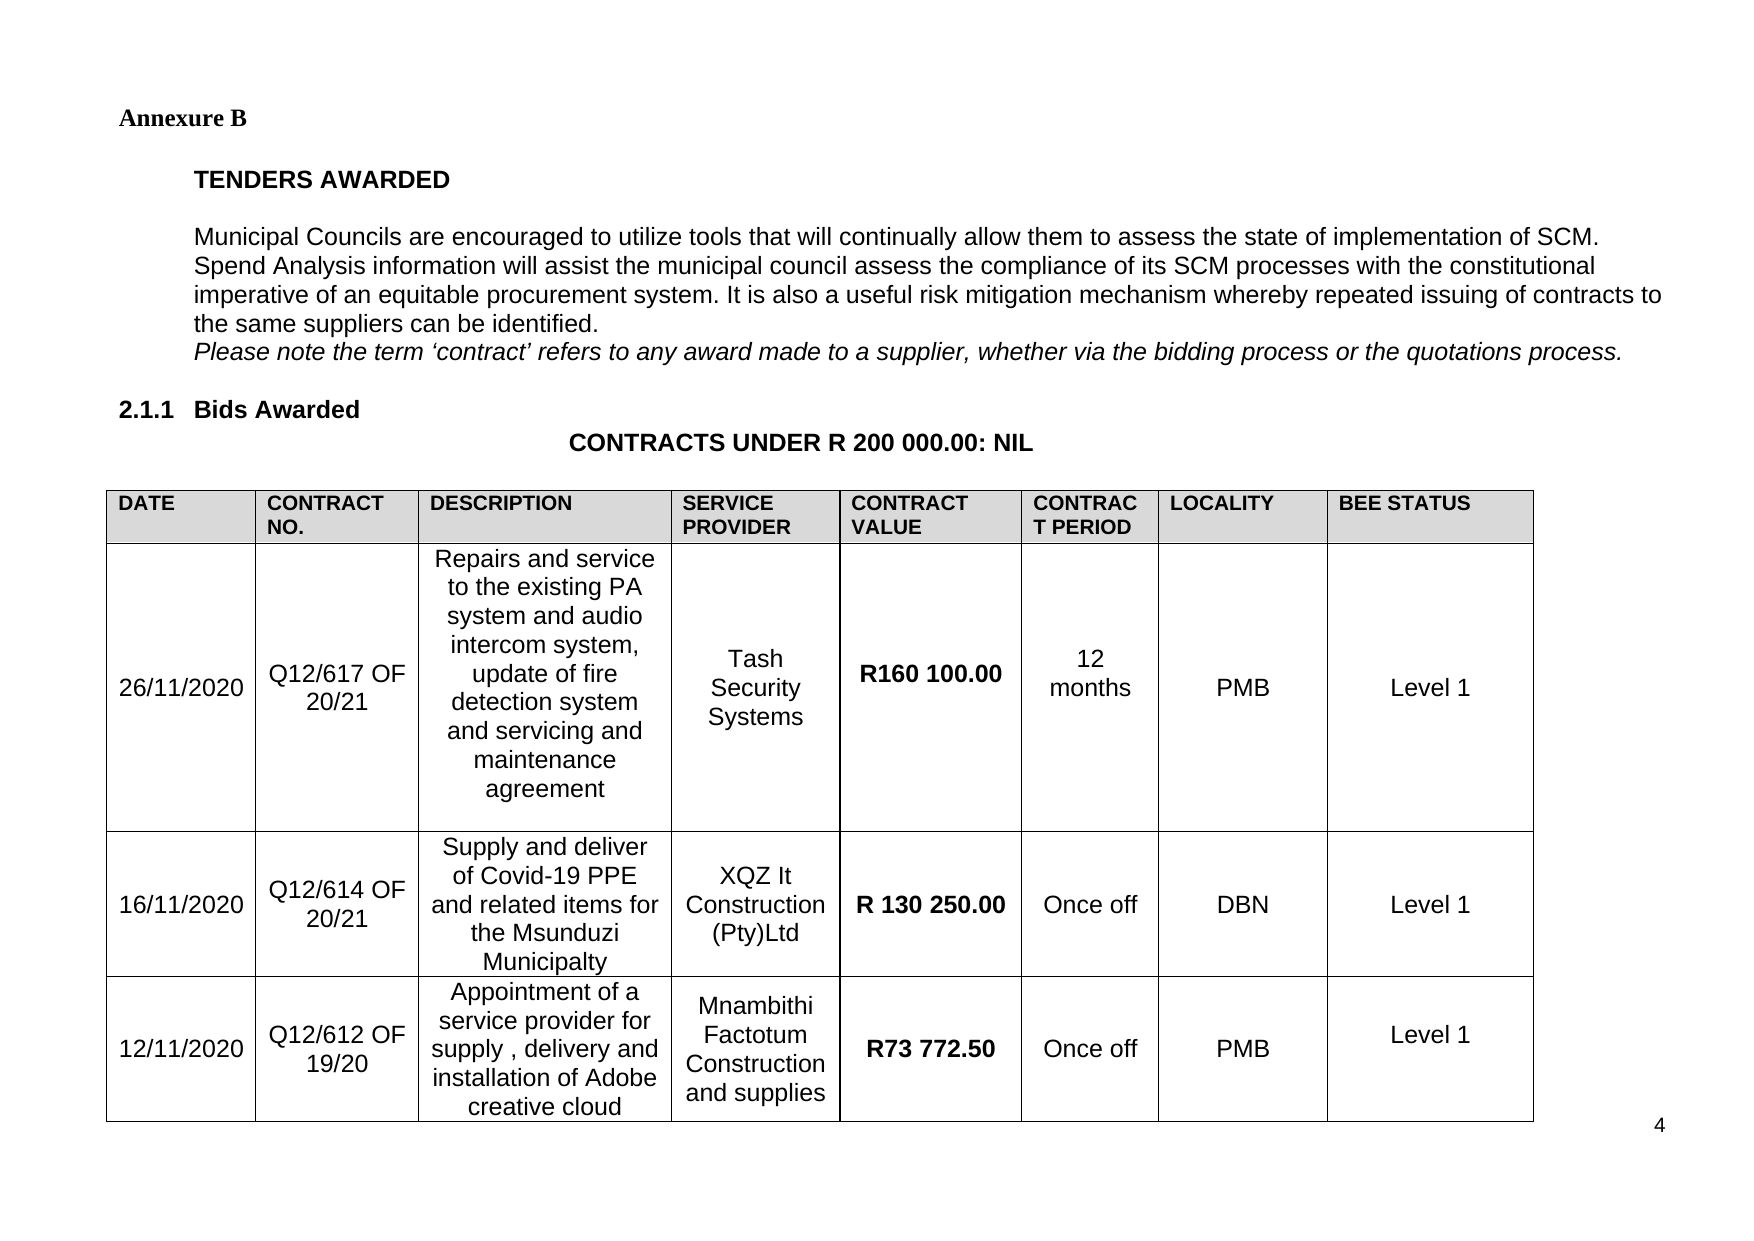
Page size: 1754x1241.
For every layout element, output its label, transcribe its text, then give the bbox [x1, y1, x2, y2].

table_cell Level 1 [1328, 832, 1533, 976]
table_cell Tash Security Systems [672, 544, 839, 831]
table_header BEE STATUS [1328, 491, 1533, 542]
table_cell Appointment of a service provider for supply , delivery and installation of Adobe creative cloud [419, 977, 671, 1121]
table_cell Level 1 [1328, 544, 1533, 831]
table_header CONTRACT NO. [256, 491, 418, 542]
table_cell XQZ It Construction (Pty)Ltd [672, 832, 839, 976]
table_cell PMB [1159, 544, 1327, 831]
table_cell R 130 250.00 [841, 832, 1021, 976]
table_header CONTRACT PERIOD [1022, 491, 1158, 542]
table_cell 12 months [1022, 544, 1158, 831]
table_cell Q12/617 OF 20/21 [256, 544, 418, 831]
table_header DESCRIPTION [419, 491, 671, 542]
table_cell Level 1 [1328, 977, 1533, 1121]
table_header LOCALITY [1159, 491, 1327, 542]
table_cell Q12/614 OF 20/21 [256, 832, 418, 976]
table_cell Supply and deliver of Covid-19 PPE and related items for the Msunduzi Municipalty [419, 832, 671, 976]
table_cell Once off [1022, 832, 1158, 976]
table_cell Once off [1022, 977, 1158, 1121]
table_header DATE [107, 491, 255, 542]
table_header CONTRACT VALUE [841, 491, 1021, 542]
table_cell 26/11/2020 [107, 544, 255, 831]
text TENDERS AWARDED [118, 165, 1665, 193]
text Municipal Councils are encouraged to utilize tools that will continually allow them to assess the state of implementation of SCM. Spend Analysis information will assist the municipal council assess the compliance of its SCM processes with the constitutional imperative of an equitable procurement system. It is also a useful risk mitigation mechanism whereby repeated issuing of contracts to the same suppliers can be identified. [193, 222, 1665, 337]
table_cell 16/11/2020 [107, 832, 255, 976]
table_cell Mnambithi Factotum Construction and supplies [672, 977, 839, 1121]
table_cell R160 100.00 [841, 544, 1021, 831]
table_cell PMB [1159, 977, 1327, 1121]
table_cell Q12/612 OF 19/20 [256, 977, 418, 1121]
table_cell R73 772.50 [841, 977, 1021, 1121]
text Annexure B [118, 103, 1665, 132]
list Bids Awarded [118, 395, 1665, 423]
table_cell 12/11/2020 [107, 977, 255, 1121]
table_cell DBN [1159, 832, 1327, 976]
table_cell Repairs and service to the existing PA system and audio intercom system, update of fire detection system and servicing and maintenance agreement [419, 544, 671, 831]
table_header SERVICE PROVIDER [672, 491, 839, 542]
text CONTRACTS UNDER R 200 000.00: NIL [568, 428, 1665, 457]
text Please note the term ‘contract’ refers to any award made to a supplier, whether via the bidding process or the quotations process. [118, 337, 1665, 366]
